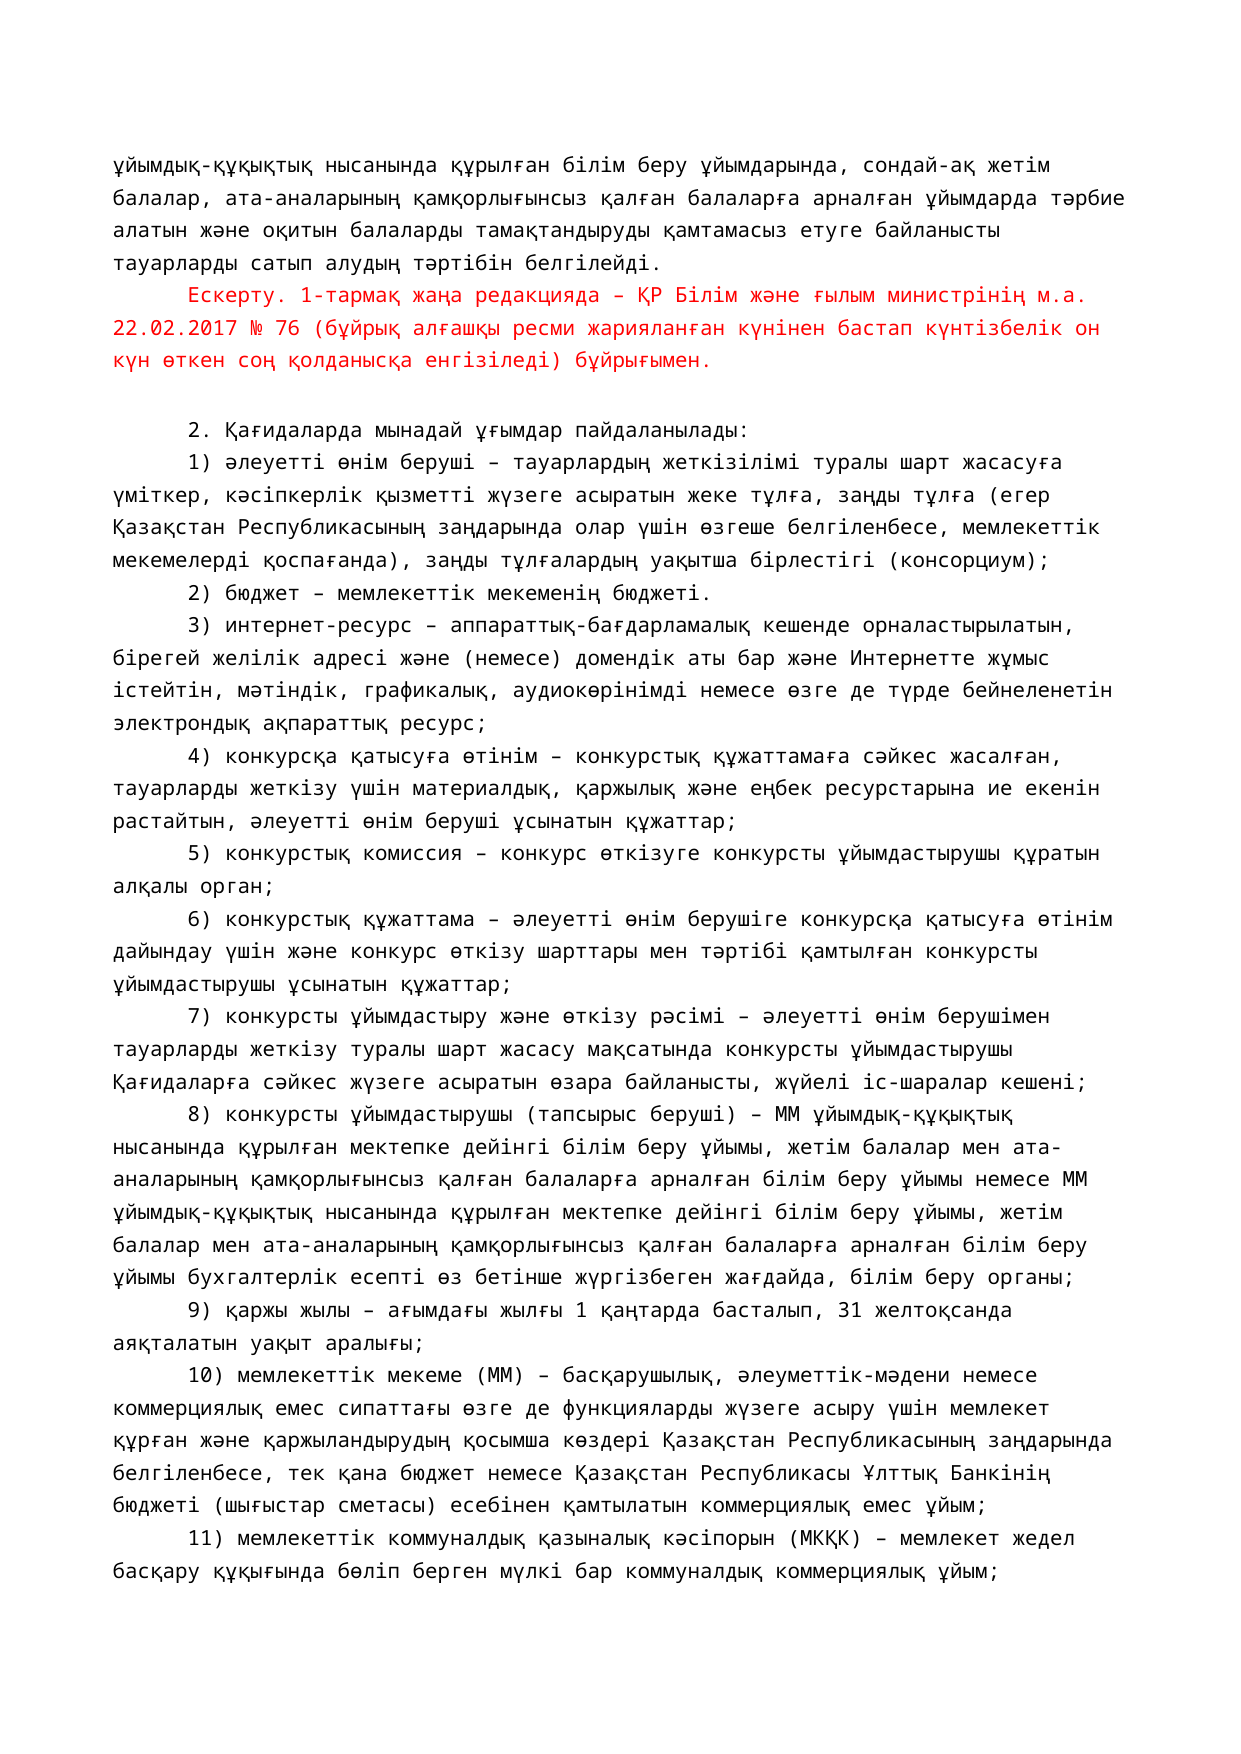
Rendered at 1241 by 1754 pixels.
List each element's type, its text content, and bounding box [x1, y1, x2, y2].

text 8) конкурсты ұйымдастырушы (тапсырыс беруші) – ММ ұйымдық-құқықтық нысанында құрылған мектепке дейінгі білім беру ұйымы, жетім балалар мен ата-аналарының қамқорлығынсыз қалған балаларға арналған білім беру ұйымы немесе ММ ұйымдық-құқықтық нысанында құрылған мектепке дейінгі білім беру ұйымы, жетім балалар мен ата-аналарының қамқорлығынсыз қалған балаларға арналған білім беру ұйымы бухгалтерлік есепті өз бетінше жүргізбеген жағдайда, білім беру органы; [112, 1099, 1128, 1291]
text 2) бюджет – мемлекеттік мекеменің бюджеті. [112, 578, 1128, 606]
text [112, 150, 1128, 276]
text 7) конкурсты ұйымдастыру және өткізу рәсімі – әлеуетті өнім берушімен тауарларды жеткізу туралы шарт жасасу мақсатында конкурсты ұйымдастырушы Қағидаларға сәйкес жүзеге асыратын өзара байланысты, жүйелі іс-шаралар кешені; [112, 1002, 1128, 1095]
text 10) мемлекеттік мекеме (ММ) – басқарушылық, әлеуметтік-мәдени немесе коммерциялық емес сипаттағы өзге де функцияларды жүзеге асыру үшін мемлекет құрған және қаржыландырудың қосымша көздері Қазақстан Республикасының заңдарында белгіленбесе, тек қана бюджет немесе Қазақстан Республикасы Ұлттық Банкінің бюджеті (шығыстар сметасы) есебінен қамтылатын коммерциялық емес ұйым; [112, 1360, 1128, 1519]
text 6) конкурстық құжаттама – әлеуетті өнім берушіге конкурсқа қатысуға өтінім дайындау үшін және конкурс өткізу шарттары мен тәртібі қамтылған конкурсты ұйымдастырушы ұсынатын құжаттар; [112, 904, 1128, 997]
text 3) интернет-ресурс – аппараттық-бағдарламалық кешенде орналастырылатын, бірегей желілік адресі және (немесе) домендік аты бар және Интернетте жұмыс істейтін, мәтіндік, графикалық, аудиокөрінімді немесе өзге де түрде бейнеленетін электрондық ақпараттық ресурс; [112, 610, 1128, 737]
text 4) конкурсқа қатысуға өтінім – конкурстық құжаттамаға сәйкес жасалған, тауарларды жеткізу үшін материалдық, қаржылық және еңбек ресурстарына ие екенін растайтын, әлеуетті өнім беруші ұсынатын құжаттар; [112, 741, 1128, 834]
text 1) әлеуетті өнім беруші – тауарлардың жеткізілімі туралы шарт жасасуға үмiткер, кәсiпкерлiк қызметтi жүзеге асыратын жеке тұлға, заңды тұлға (егер Қазақстан Республикасының заңдарында олар үшiн өзгеше белгiленбесе, мемлекеттiк мекемелердi қоспағанда), заңды тұлғалардың уақытша бiрлестiгi (консорциум); [112, 447, 1128, 573]
text Ескерту. 1-тармақ жаңа редакцияда – ҚР Білім және ғылым министрінің м.а. 22.02.2017 № 76 (бұйрық алғашқы ресми жарияланған күнінен бастап күнтізбелік он күн өткен соң қолданысқа енгізіледі) бұйрығымен. [112, 280, 1128, 410]
text 2. Қағидаларда мынадай ұғымдар пайдаланылады: [112, 415, 1128, 443]
text 9) қаржы жылы – ағымдағы жылғы 1 қаңтарда басталып, 31 желтоқсанда аяқталатын уақыт аралығы; [112, 1295, 1128, 1356]
text 11) мемлекеттік коммуналдық қазыналық кәсіпорын (МКҚК) – мемлекет жедел басқару құқығында бөліп берген мүлкі бар коммуналдық коммерциялық ұйым; [112, 1523, 1128, 1584]
text 5) конкурстық комиссия – конкурс өткізуге конкурсты ұйымдастырушы құратын алқалы орган; [112, 838, 1128, 899]
